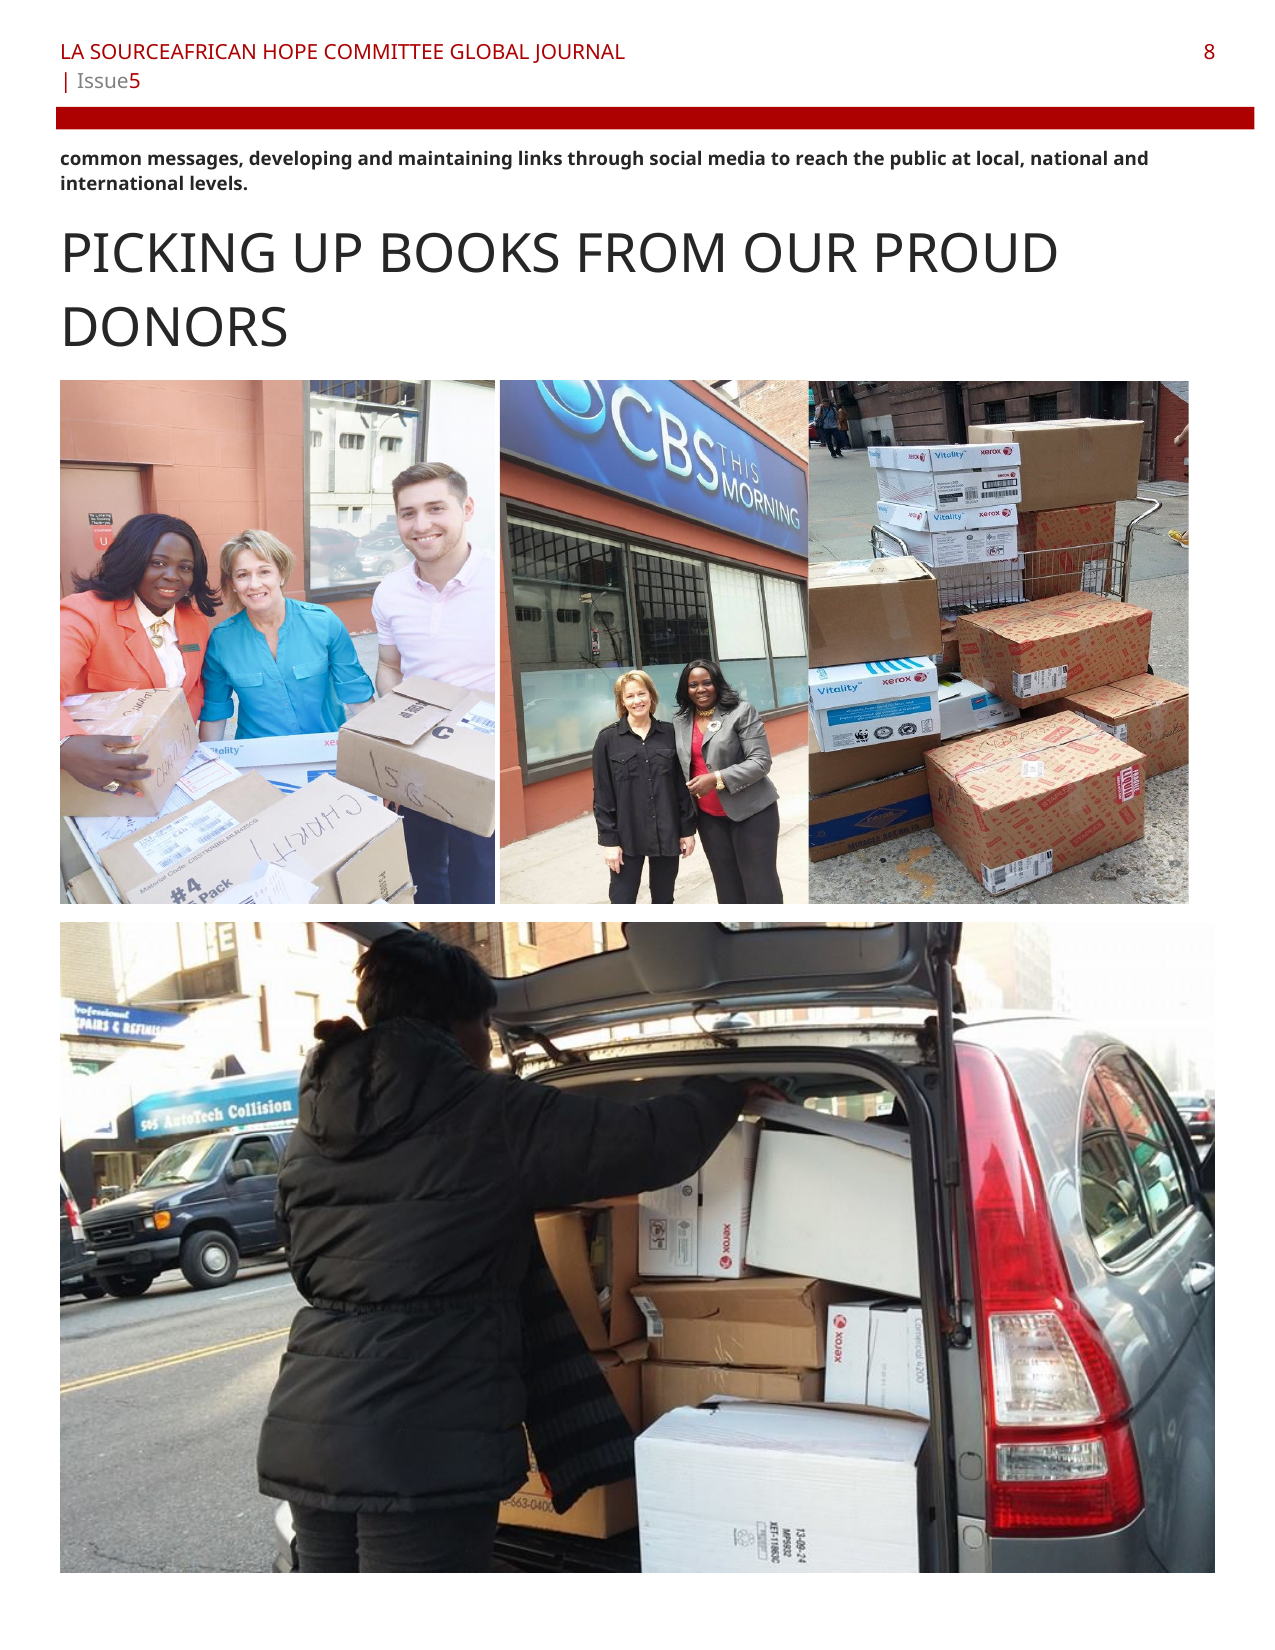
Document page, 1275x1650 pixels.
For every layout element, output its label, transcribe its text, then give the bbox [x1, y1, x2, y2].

picture [60, 380, 495, 904]
picture [499, 380, 1189, 904]
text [60, 145, 1215, 196]
text PICKING UP BOOKS FROM OUR PROUD DONORS [60, 214, 1215, 362]
picture [60, 922, 1215, 1573]
